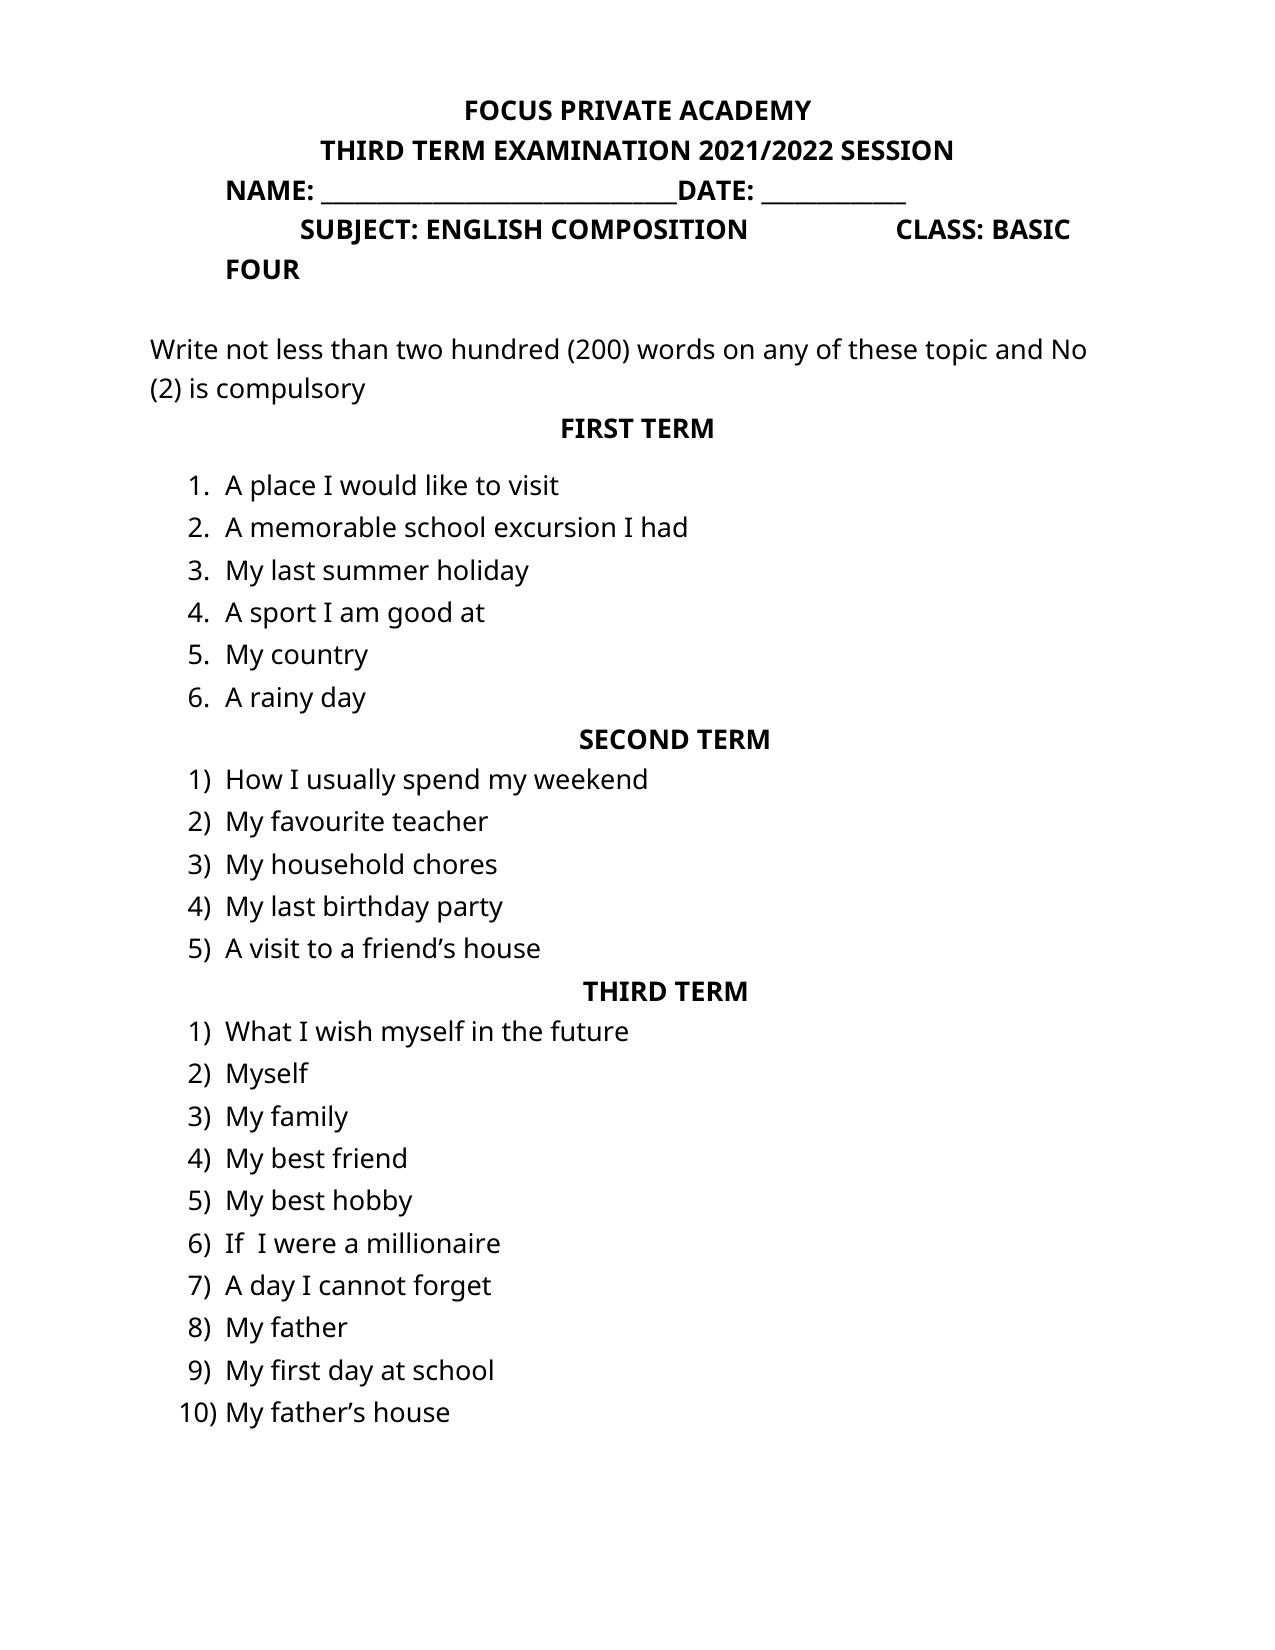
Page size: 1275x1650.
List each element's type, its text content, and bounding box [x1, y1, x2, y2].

list My father [187, 1309, 1125, 1346]
list A place I would like to visit [187, 466, 1125, 503]
text SUBJECT: ENGLISH COMPOSITION CLASS: BASIC FOUR [225, 211, 1125, 287]
list My household chores [187, 845, 1125, 882]
list How I usually spend my weekend [187, 760, 1125, 797]
list My best friend [187, 1139, 1125, 1176]
list My first day at school [187, 1351, 1125, 1388]
list What I wish myself in the future [187, 1012, 1125, 1049]
text Write not less than two hundred (200) words on any of these topic and No (2) is compulsory [150, 330, 1125, 407]
list SECOND TERM [225, 721, 1125, 757]
list My favourite teacher [187, 803, 1125, 840]
list My country [187, 636, 1125, 673]
text NAME: ________________________________DATE: _____________ [150, 171, 1125, 208]
list Myself [187, 1054, 1125, 1091]
list A visit to a friend’s house [187, 930, 1125, 967]
text FOCUS PRIVATE ACADEMY [150, 91, 1125, 128]
list A rainy day [187, 678, 1125, 715]
list My best hobby [187, 1182, 1125, 1219]
list A memorable school excursion I had [187, 509, 1125, 546]
text FIRST TERM [150, 410, 1125, 447]
list My family [187, 1097, 1125, 1134]
list If I were a millionaire [187, 1224, 1125, 1261]
text THIRD TERM EXAMINATION 2021/2022 SESSION [150, 131, 1125, 168]
list THIRD TERM [206, 972, 1125, 1009]
list A day I cannot forget [187, 1267, 1125, 1303]
list My last summer holiday [187, 551, 1125, 588]
list My last birthday party [187, 888, 1125, 924]
list My father’s house [178, 1394, 1125, 1431]
list A sport I am good at [187, 593, 1125, 630]
